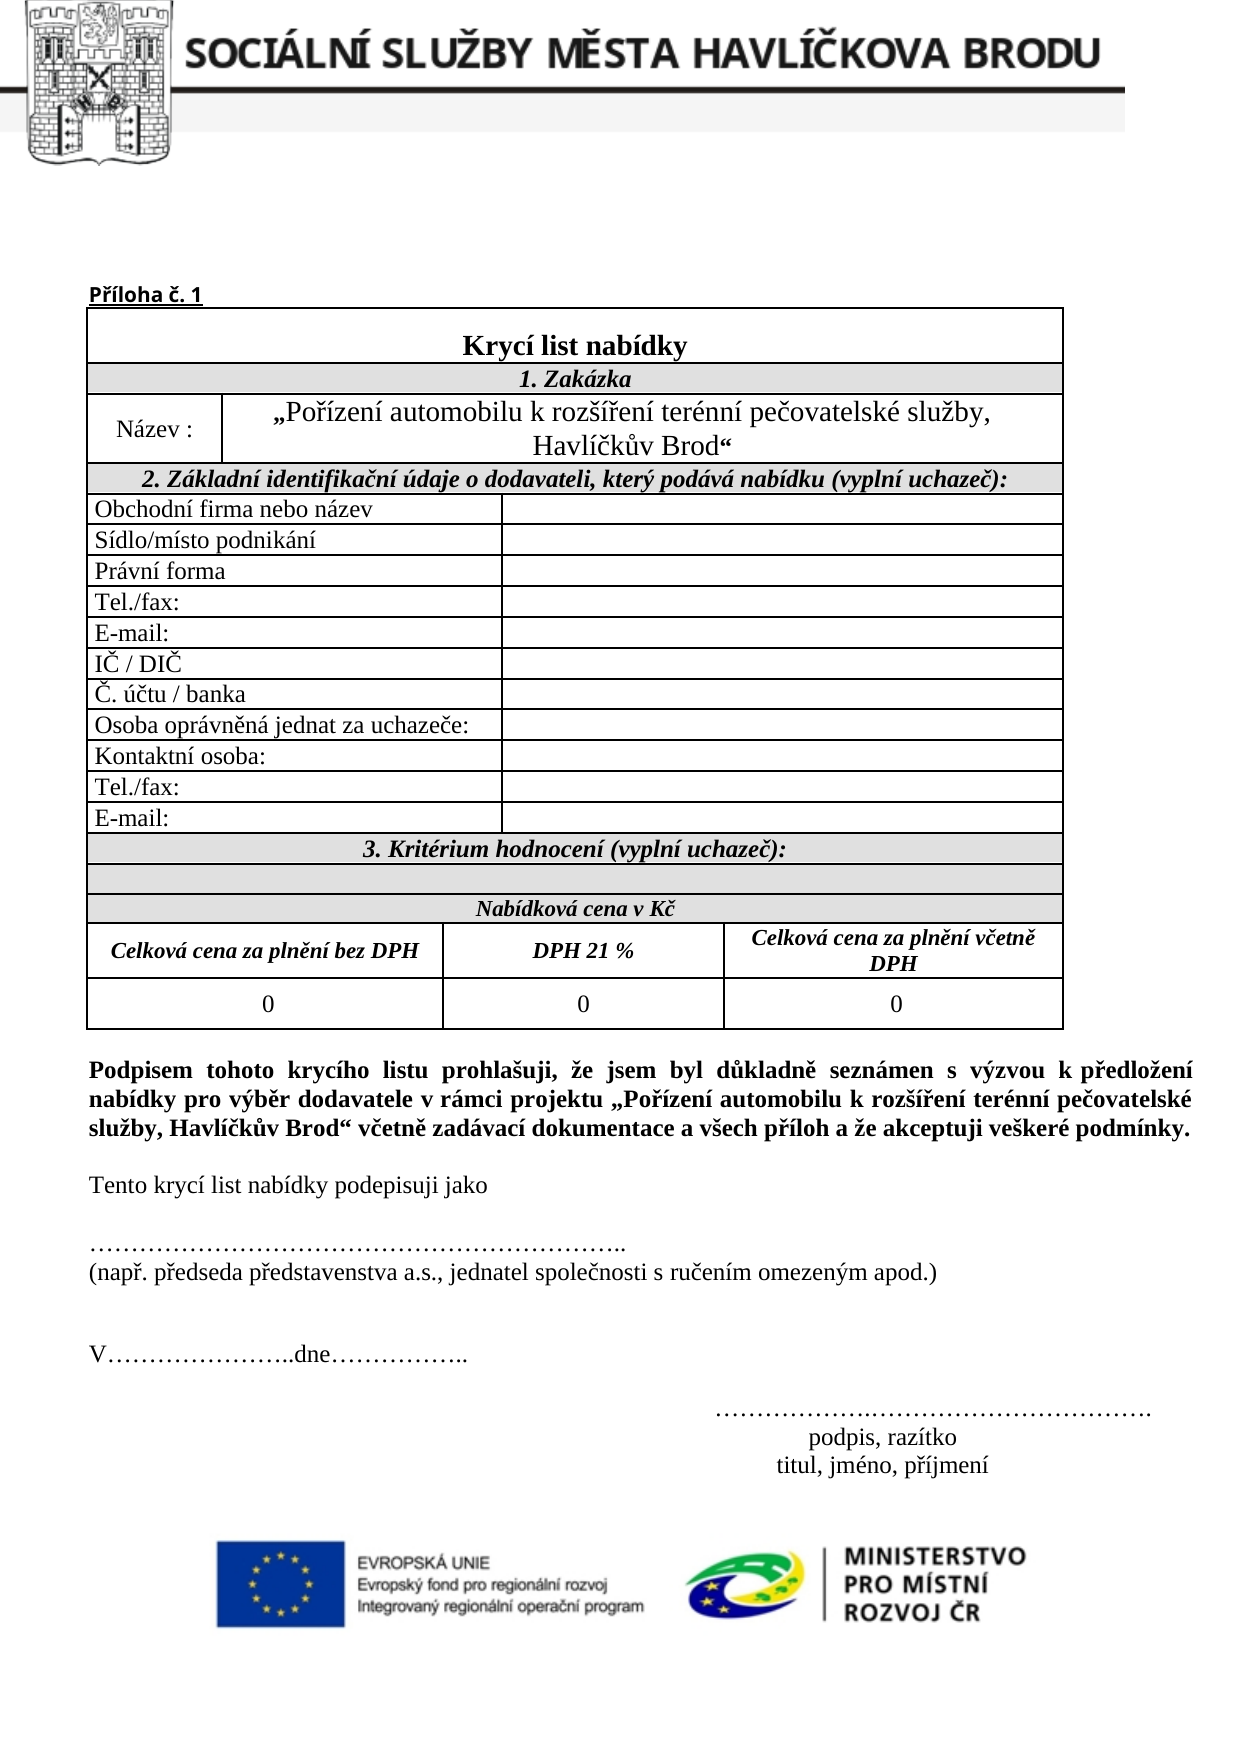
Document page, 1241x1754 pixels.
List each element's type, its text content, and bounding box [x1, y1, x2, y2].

table_cell [503, 803, 1062, 832]
table_cell [503, 525, 1062, 554]
table_cell [503, 587, 1062, 616]
table_cell Tel./fax: [88, 772, 501, 801]
table_cell 0 [725, 979, 1062, 1028]
table_cell 0 [444, 979, 723, 1028]
table_cell E-mail: [88, 803, 501, 832]
text ……………………………………………………….. [89, 1228, 1152, 1257]
table_cell [503, 618, 1062, 647]
table_cell [503, 556, 1062, 585]
table_cell Č. účtu / banka [88, 680, 501, 708]
table_cell 2. Základní identifikační údaje o dodavateli, který podává nabídku (vyplní uchazeč): [88, 464, 1062, 492]
table_cell 0 [88, 979, 442, 1028]
table_cell [503, 741, 1062, 770]
table_cell Sídlo/místo podnikání [88, 525, 501, 554]
table_cell [88, 865, 1062, 893]
table_cell 1. Zakázka [88, 364, 1062, 392]
text V…………………..dne…………….. [89, 1339, 1152, 1368]
table_cell Název : [88, 395, 221, 462]
table_cell Tel./fax: [88, 587, 501, 616]
table_cell „Pořízení automobilu k rozšíření terénní pečovatelské služby, Havlíčkův Brod“ [223, 395, 1062, 462]
text (např. předseda představenstva a.s., jednatel společnosti s ručením omezeným apod.) [89, 1257, 1152, 1285]
table_header Krycí list nabídky [88, 309, 1062, 362]
table_cell Celková cena za plnění včetně DPH [725, 924, 1062, 977]
text titul, jméno, příjmení [89, 1450, 1152, 1479]
table_cell 3. Kritérium hodnocení (vyplní uchazeč): [88, 834, 1062, 862]
table_cell Kontaktní osoba: [88, 741, 501, 770]
text podpis, razítko [89, 1422, 1152, 1450]
text ……………….……………………………. [89, 1393, 1152, 1422]
table_cell [503, 649, 1062, 677]
picture [185, 1509, 1056, 1659]
table_cell [503, 772, 1062, 801]
table_cell Obchodní firma nebo název [88, 495, 501, 523]
table_cell [503, 495, 1062, 523]
text Tento krycí list nabídky podepisuji jako [89, 1170, 1152, 1199]
table_cell Celková cena za plnění bez DPH [88, 924, 442, 977]
table_cell Nabídková cena v Kč [88, 895, 1062, 922]
table_cell DPH 21 % [444, 924, 723, 977]
table_cell Právní forma [88, 556, 501, 585]
text Podpisem tohoto krycího listu prohlašuji, že jsem byl důkladně seznámen s výzvou k předložení nabídky pro výběr dodavatele v rámci projektu „Pořízení automobilu k rozšíření terénní pečovatelské služby, Havlíčkův Brod“ včetně zadávací dokumentace a všech příloh a že akceptuji veškeré podmínky. [89, 1055, 1193, 1142]
table_cell E-mail: [88, 618, 501, 647]
table_cell [503, 680, 1062, 708]
table_cell [503, 710, 1062, 739]
table_cell IČ / DIČ [88, 649, 501, 677]
table_cell Osoba oprávněná jednat za uchazeče: [88, 710, 501, 739]
